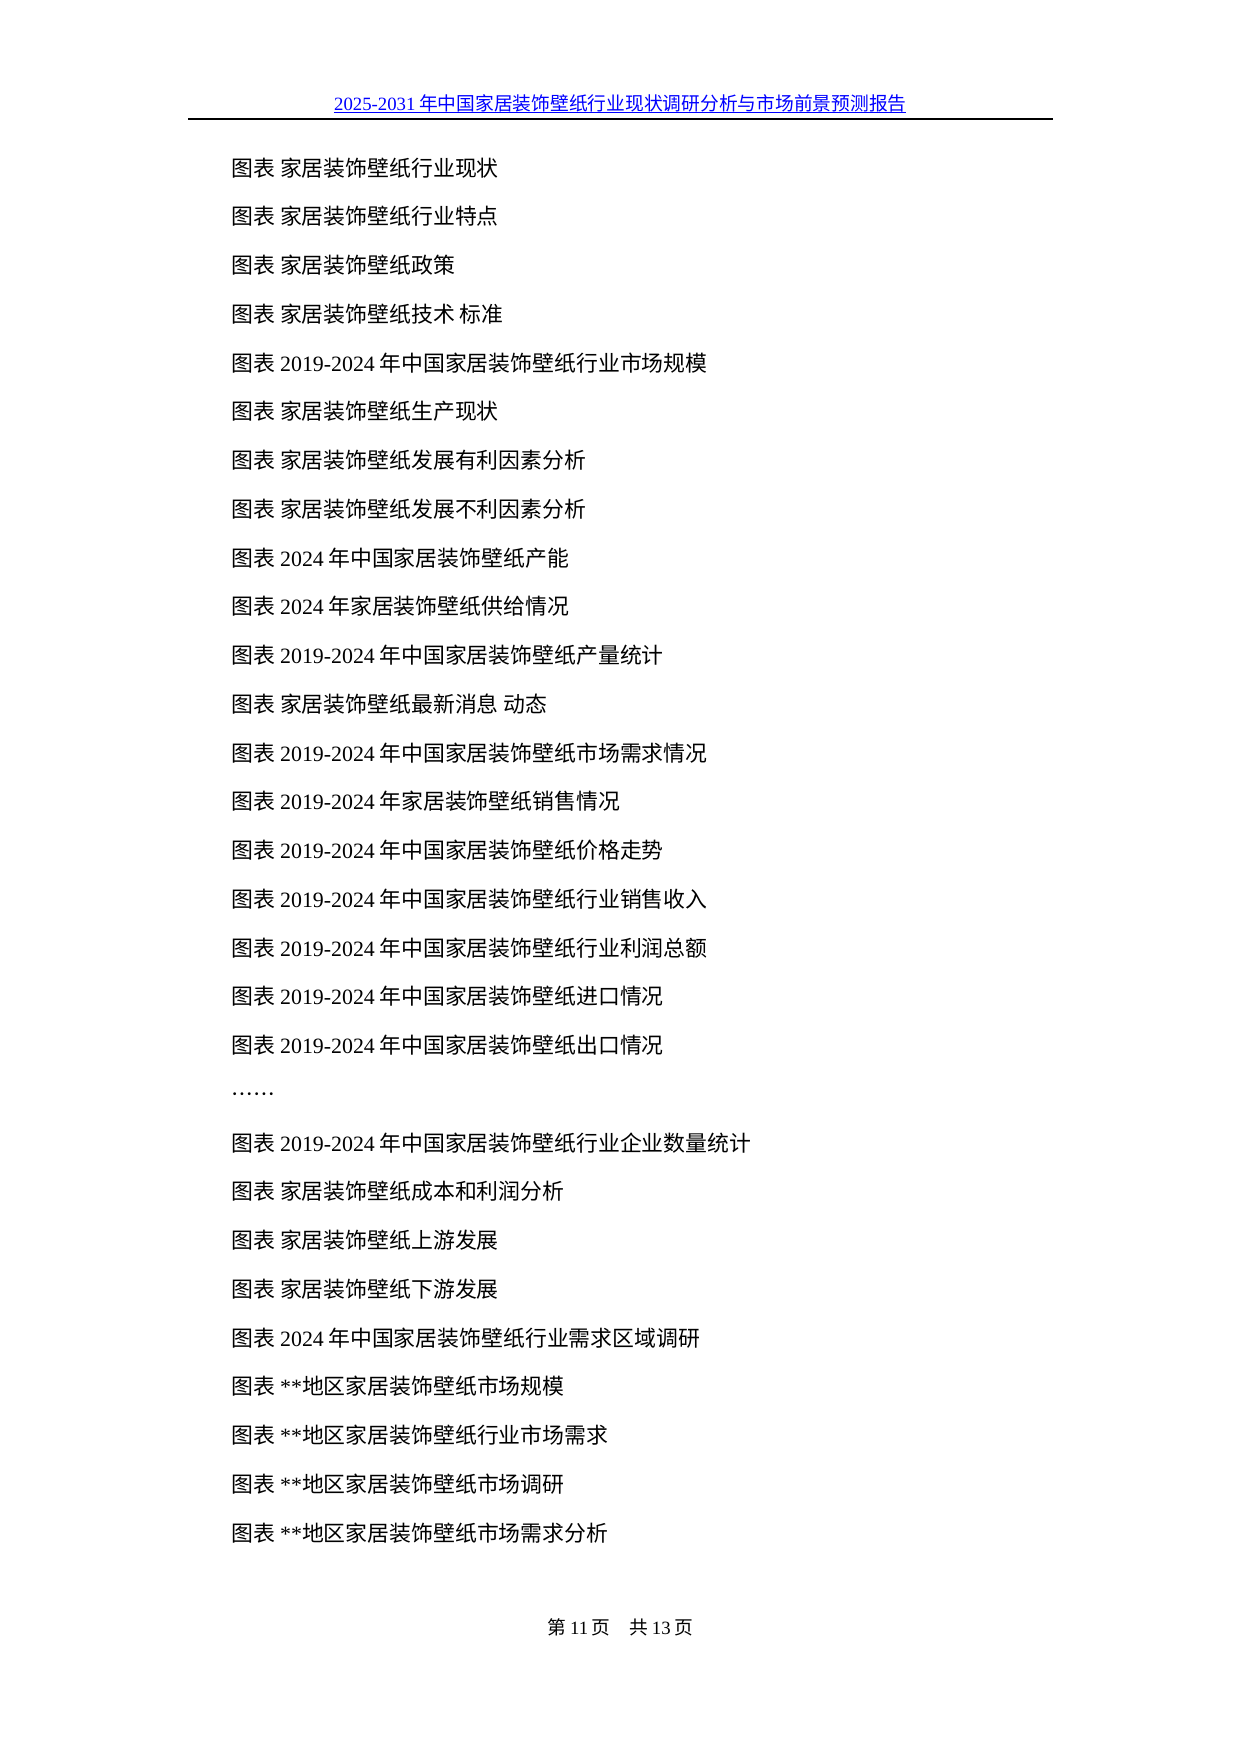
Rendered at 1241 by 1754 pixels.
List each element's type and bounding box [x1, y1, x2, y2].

text [187, 150, 1053, 1548]
